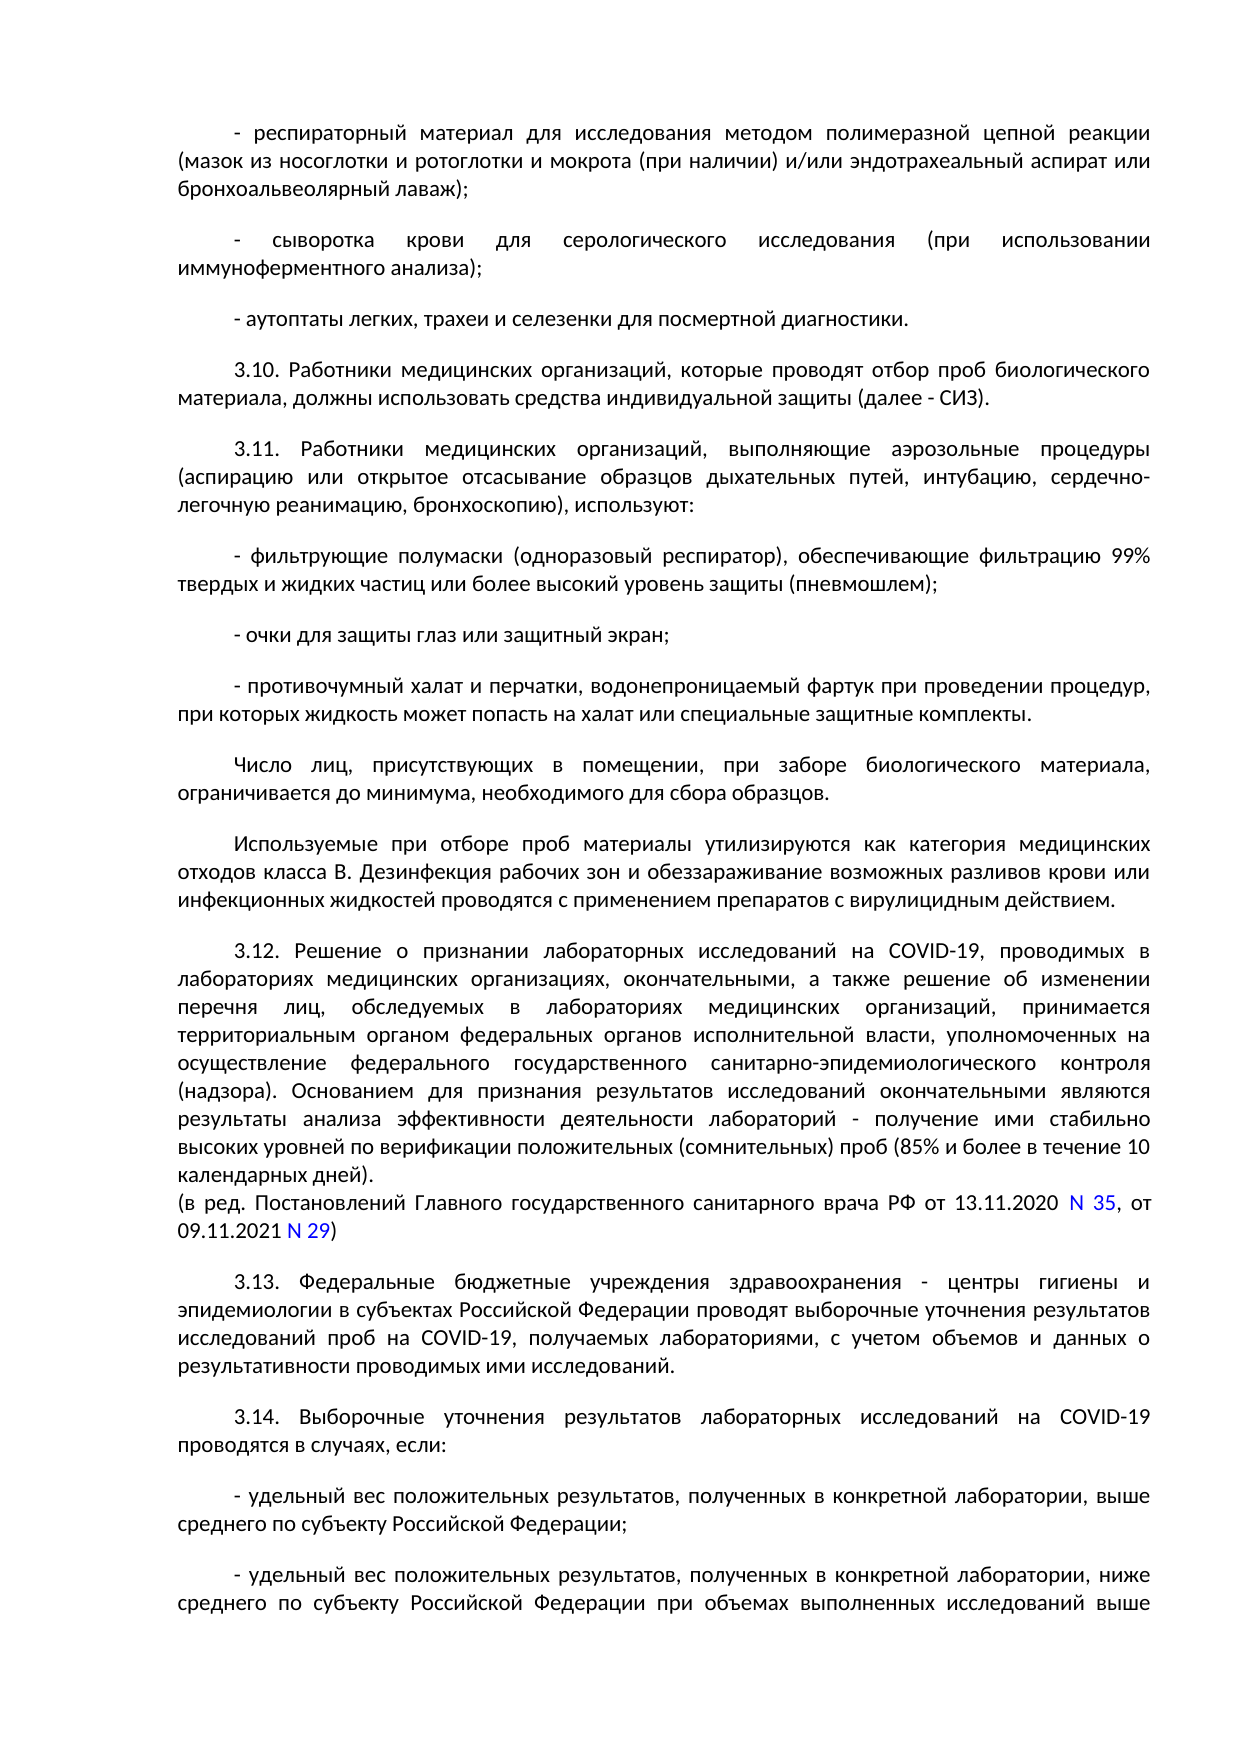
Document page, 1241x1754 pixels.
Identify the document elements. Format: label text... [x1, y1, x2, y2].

text - фильтрующие полумаски (одноразовый респиратор), обеспечивающие фильтрацию 99% твердых и жидких частиц или более высокий уровень защиты (пневмошлем); [177, 541, 1152, 597]
text (в ред. Постановлений Главного государственного санитарного врача РФ от 13.11.2020 N 35, от 09.11.2021 N 29) [177, 1188, 1152, 1244]
text Используемые при отборе проб материалы утилизируются как категория медицинских отходов класса В. Дезинфекция рабочих зон и обеззараживание возможных разливов крови или инфекционных жидкостей проводятся с применением препаратов с вирулицидным действием. [177, 829, 1152, 913]
text - аутоптаты легких, трахеи и селезенки для посмертной диагностики. [177, 304, 1152, 332]
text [177, 1560, 1152, 1616]
text - респираторный материал для исследования методом полимеразной цепной реакции (мазок из носоглотки и ротоглотки и мокрота (при наличии) и/или эндотрахеальный аспират или бронхоальвеолярный лаваж); [177, 118, 1152, 202]
text 3.11. Работники медицинских организаций, выполняющие аэрозольные процедуры (аспирацию или открытое отсасывание образцов дыхательных путей, интубацию, сердечно-легочную реанимацию, бронхоскопию), используют: [177, 434, 1152, 518]
text 3.14. Выборочные уточнения результатов лабораторных исследований на COVID-19 проводятся в случаях, если: [177, 1402, 1152, 1458]
text 3.12. Решение о признании лабораторных исследований на COVID-19, проводимых в лабораториях медицинских организациях, окончательными, а также решение об изменении перечня лиц, обследуемых в лабораториях медицинских организаций, принимается территориальным органом федеральных органов исполнительной власти, уполномоченных на осуществление федерального государственного санитарно-эпидемиологического контроля (надзора). Основанием для признания результатов исследований окончательными являются результаты анализа эффективности деятельности лабораторий - получение ими стабильно высоких уровней по верификации положительных (сомнительных) проб (85% и более в течение 10 календарных дней). [177, 936, 1152, 1188]
text 3.10. Работники медицинских организаций, которые проводят отбор проб биологического материала, должны использовать средства индивидуальной защиты (далее - СИЗ). [177, 355, 1152, 411]
text - противочумный халат и перчатки, водонепроницаемый фартук при проведении процедур, при которых жидкость может попасть на халат или специальные защитные комплекты. [177, 671, 1152, 727]
text - сыворотка крови для серологического исследования (при использовании иммуноферментного анализа); [177, 225, 1152, 281]
text - очки для защиты глаз или защитный экран; [177, 620, 1152, 648]
text 3.13. Федеральные бюджетные учреждения здравоохранения - центры гигиены и эпидемиологии в субъектах Российской Федерации проводят выборочные уточнения результатов исследований проб на COVID-19, получаемых лабораториями, с учетом объемов и данных о результативности проводимых ими исследований. [177, 1267, 1152, 1379]
text Число лиц, присутствующих в помещении, при заборе биологического материала, ограничивается до минимума, необходимого для сбора образцов. [177, 750, 1152, 806]
text - удельный вес положительных результатов, полученных в конкретной лаборатории, выше среднего по субъекту Российской Федерации; [177, 1481, 1152, 1537]
